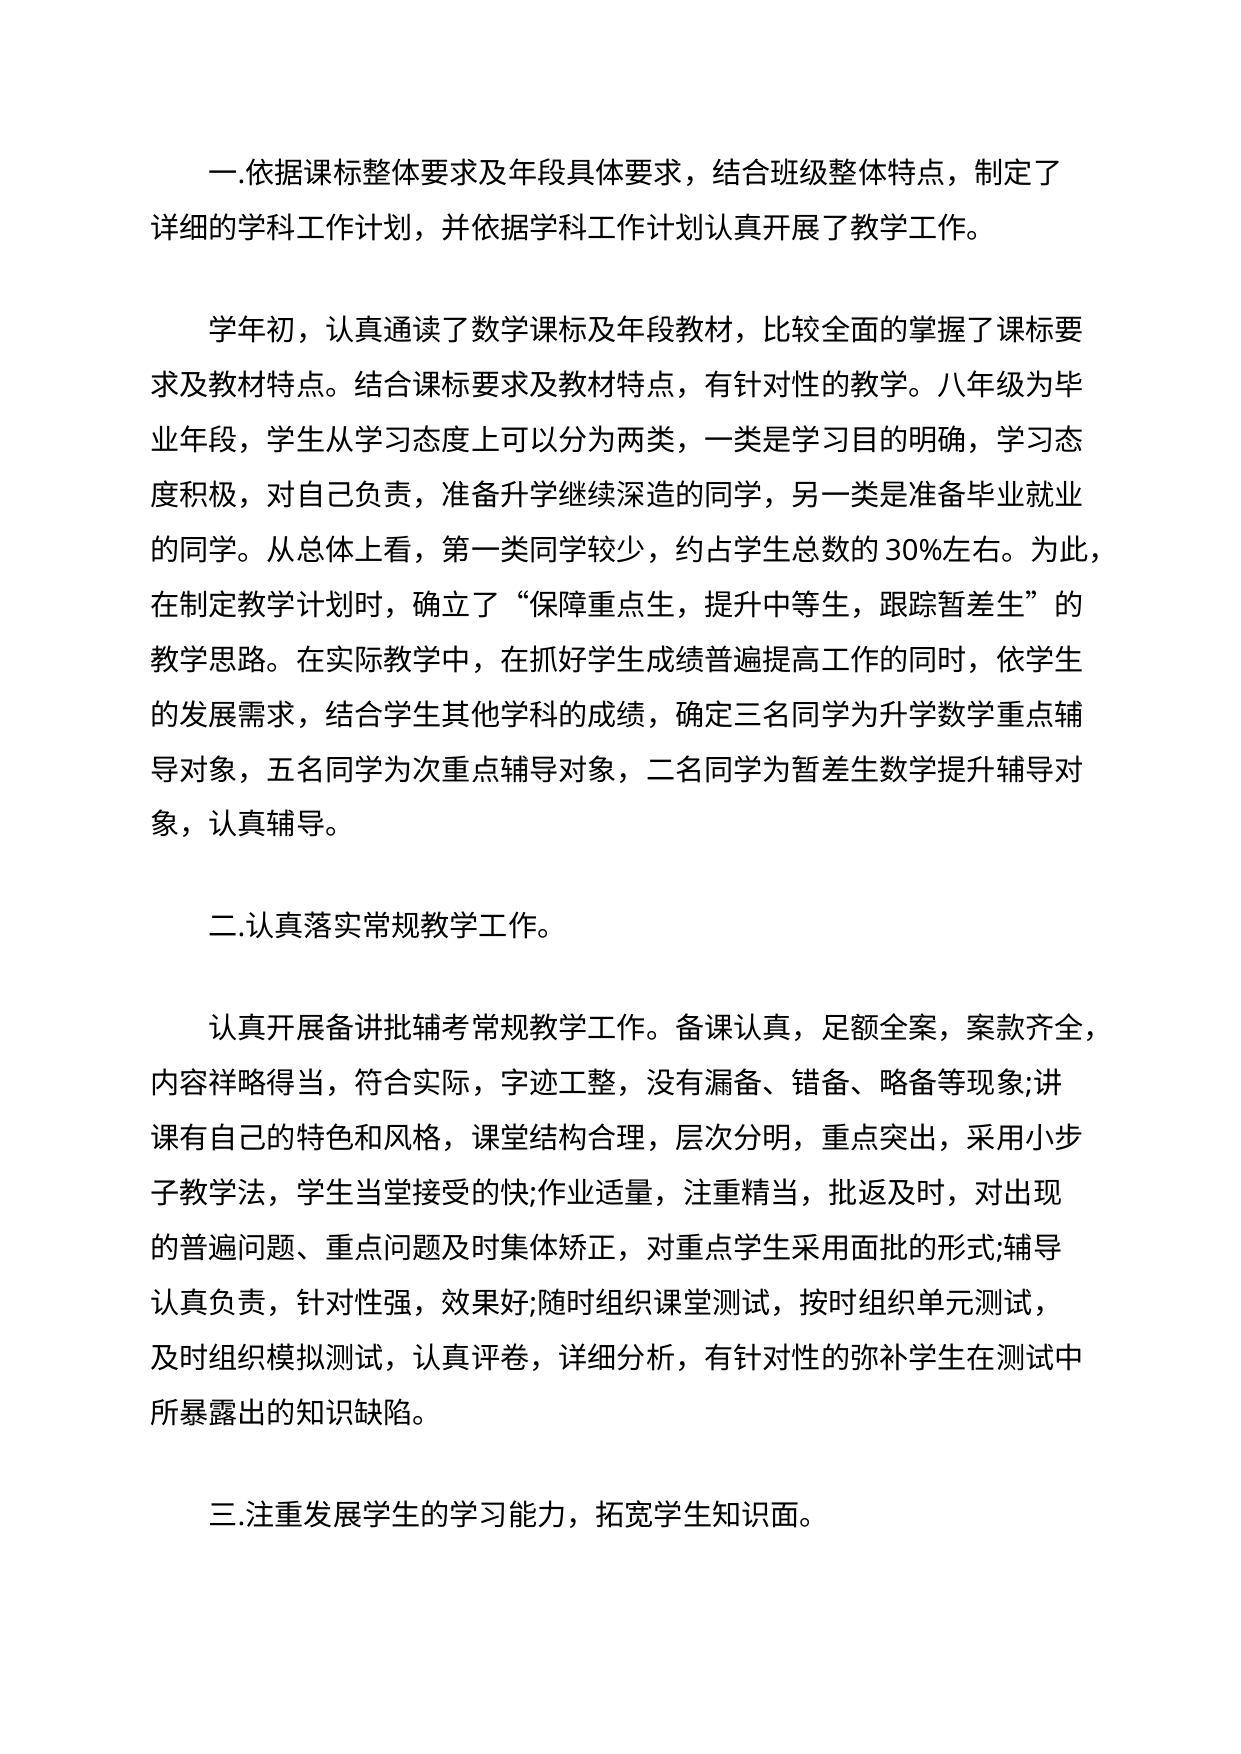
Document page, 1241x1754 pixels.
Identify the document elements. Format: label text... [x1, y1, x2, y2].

text 认真开展备讲批辅考常规教学工作。备课认真，足额全案，案款齐全，内容祥略得当，符合实际，字迹工整，没有漏备、错备、略备等现象;讲课有自己的特色和风格，课堂结构合理，层次分明，重点突出，采用小步子教学法，学生当堂接受的快;作业适量，注重精当，批返及时，对出现的普遍问题、重点问题及时集体矫正，对重点学生采用面批的形式;辅导认真负责，针对性强，效果好;随时组织课堂测试，按时组织单元测试，及时组织模拟测试，认真评卷，详细分析，有针对性的弥补学生在测试中所暴露出的知识缺陷。 [150, 1005, 1090, 1432]
text 一.依据课标整体要求及年段具体要求，结合班级整体特点，制定了详细的学科工作计划，并依据学科工作计划认真开展了教学工作。 [150, 150, 1090, 247]
text 二.认真落实常规教学工作。 [150, 903, 1090, 945]
text 三.注重发展学生的学习能力，拓宽学生知识面。 [150, 1491, 1090, 1533]
text 学年初，认真通读了数学课标及年段教材，比较全面的掌握了课标要求及教材特点。结合课标要求及教材特点，有针对性的教学。八年级为毕业年段，学生从学习态度上可以分为两类，一类是学习目的明确，学习态度积极，对自己负责，准备升学继续深造的同学，另一类是准备毕业就业的同学。从总体上看，第一类同学较少，约占学生总数的30%左右。为此，在制定教学计划时，确立了“保障重点生，提升中等生，跟踪暂差生”的教学思路。在实际教学中，在抓好学生成绩普遍提高工作的同时，依学生的发展需求，结合学生其他学科的成绩，确定三名同学为升学数学重点辅导对象，五名同学为次重点辅导对象，二名同学为暂差生数学提升辅导对象，认真辅导。 [150, 307, 1090, 843]
